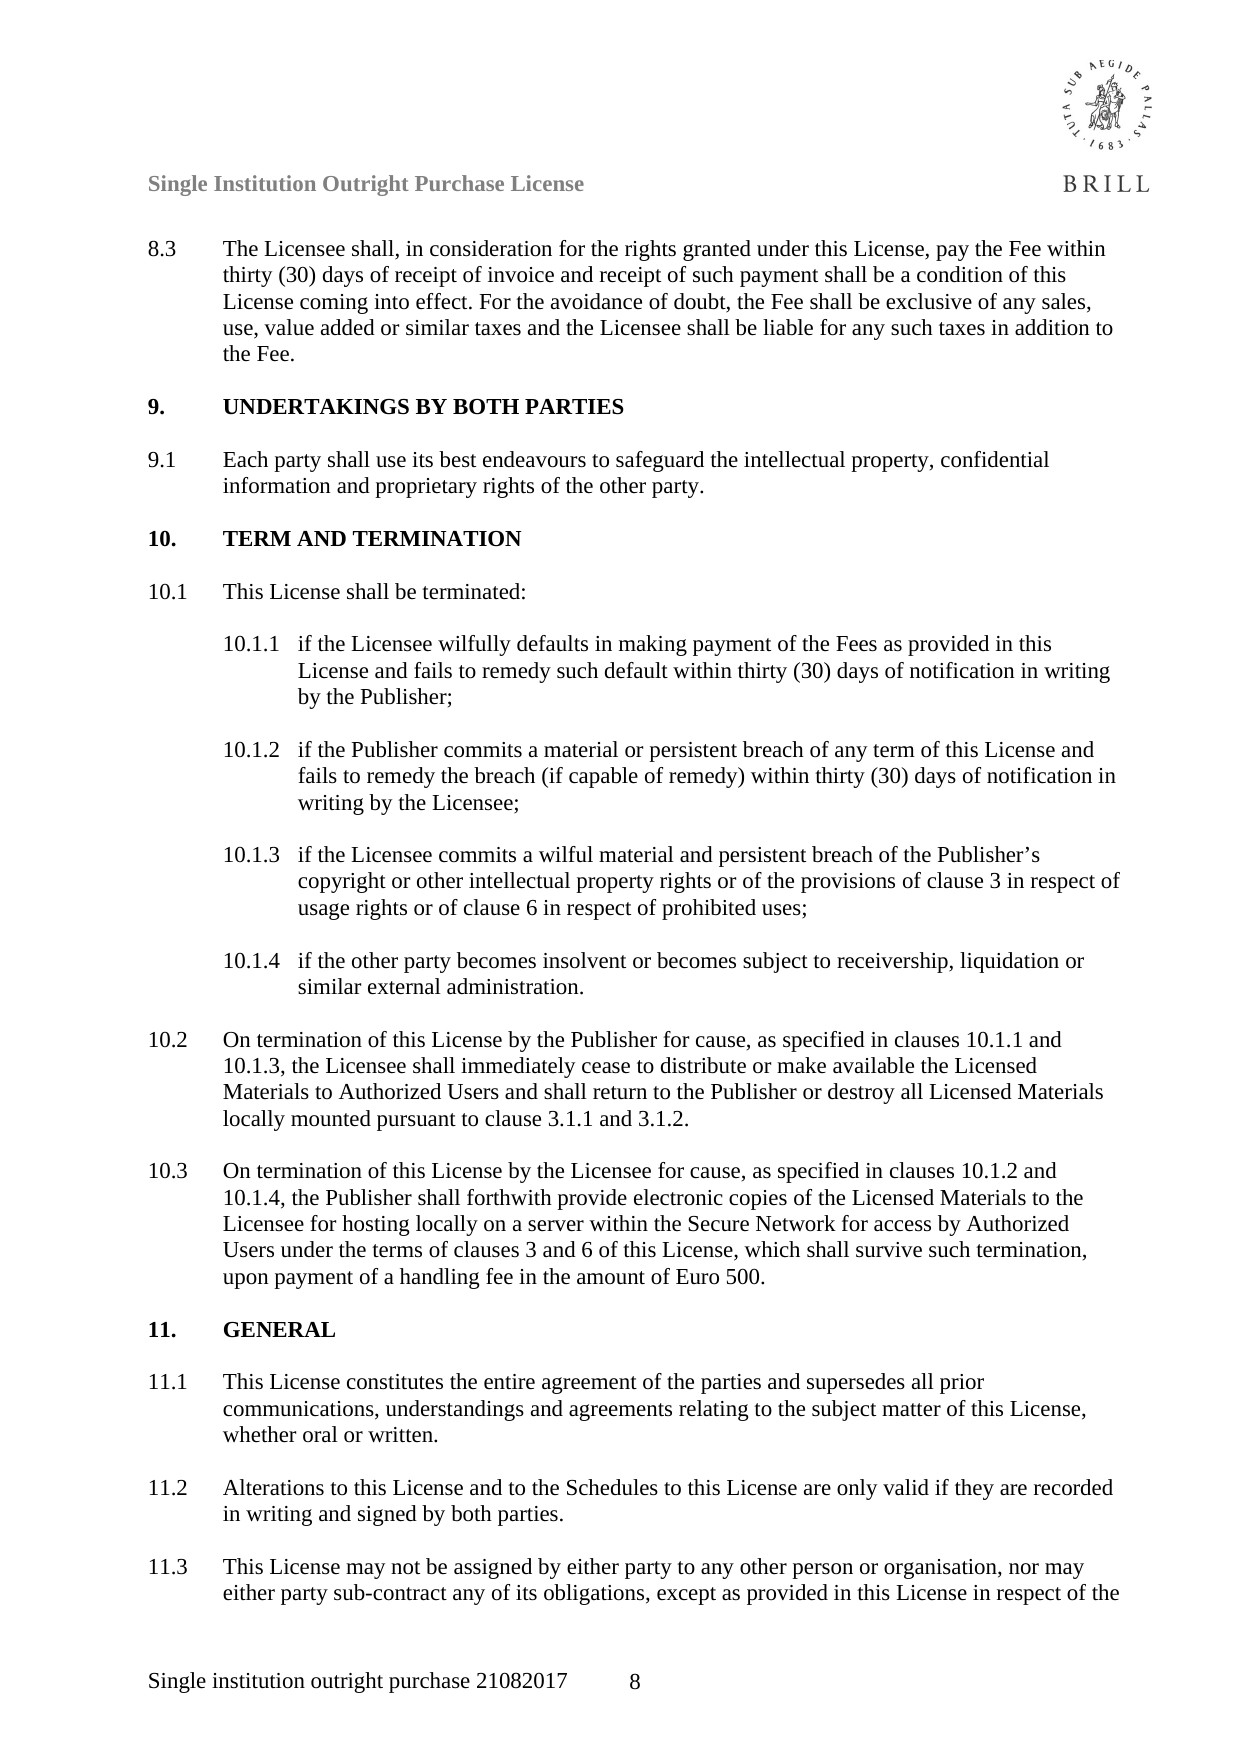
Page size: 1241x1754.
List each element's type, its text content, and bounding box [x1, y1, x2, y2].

picture [1062, 60, 1152, 192]
text 10.1 This License shall be terminated: [148, 578, 1122, 604]
text 10.3 On termination of this License by the Licensee for cause, as specified in clauses 10.1.2 and 10.1.4, the Publisher shall forthwith provide electronic copies of the Licensed Materials to the Licensee for hosting locally on a server within the Secure Network for access by Authorized Users under the terms of clauses 3 and 6 of this License, which shall survive such termination, upon payment of a handling fee in the amount of Euro 500. [148, 1157, 1122, 1289]
text 10.2 On termination of this License by the Publisher for cause, as specified in clauses 10.1.1 and 10.1.3, the Licensee shall immediately cease to distribute or make available the Licensed Materials to Authorized Users and shall return to the Publisher or destroy all Licensed Materials locally mounted pursuant to clause 3.1.1 and 3.1.2. [148, 1026, 1122, 1131]
list if the other party becomes insolvent or becomes subject to receivership, liquidation or similar external administration. [223, 947, 1122, 999]
list if the Publisher commits a material or persistent breach of any term of this License and fails to remedy the breach (if capable of remedy) within thirty (30) days of notification in writing by the Licensee; [223, 736, 1122, 815]
text 11. GENERAL [148, 1316, 1122, 1342]
list Each party shall use its best endeavours to safeguard the intellectual property, confidential information and proprietary rights of the other party. [148, 446, 1122, 499]
list Alterations to this License and to the Schedules to this License are only valid if they are recorded in writing and signed by both parties. [148, 1474, 1122, 1526]
text 9. UNDERTAKINGS BY BOTH PARTIES [148, 393, 1122, 419]
text 10. TERM AND TERMINATION [148, 525, 1122, 551]
list This License constitutes the entire agreement of the parties and supersedes all prior communications, understandings and agreements relating to the subject matter of this License, whether oral or written. [148, 1368, 1122, 1447]
list if the Licensee wilfully defaults in making payment of the Fees as provided in this License and fails to remedy such default within thirty (30) days of notification in writing by the Publisher; [223, 630, 1122, 709]
list if the Licensee commits a wilful material and persistent breach of the Publisher’s copyright or other intellectual property rights or of the provisions of clause 3 in respect of usage rights or of clause 6 in respect of prohibited uses; [223, 841, 1122, 920]
text 8.3 The Licensee shall, in consideration for the rights granted under this License, pay the Fee within thirty (30) days of receipt of invoice and receipt of such payment shall be a condition of this License coming into effect. For the avoidance of doubt, the Fee shall be exclusive of any sales, use, value added or similar taxes and the Licensee shall be liable for any such taxes in addition to the Fee. [148, 235, 1122, 367]
